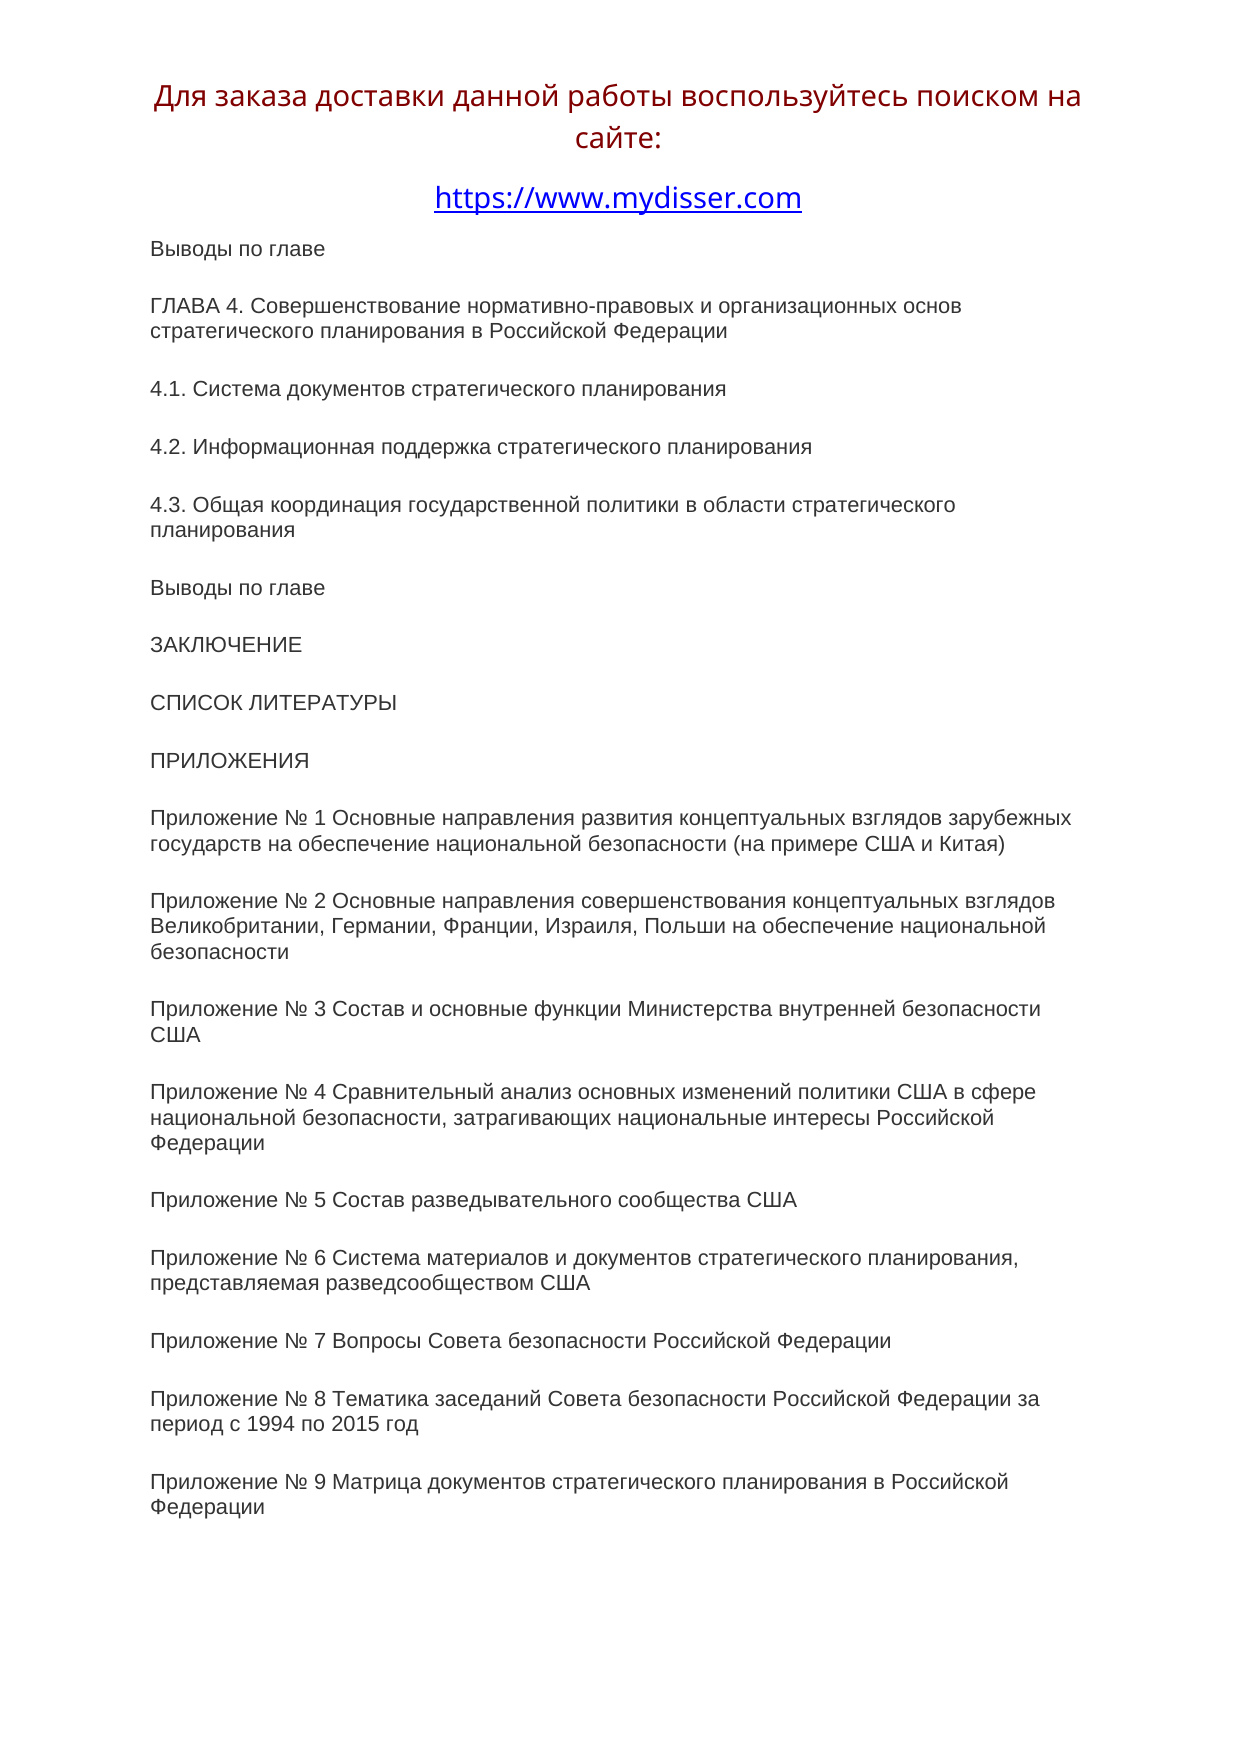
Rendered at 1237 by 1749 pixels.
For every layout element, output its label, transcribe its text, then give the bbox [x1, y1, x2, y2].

text СПИСОК ЛИТЕРАТУРЫ [150, 690, 1086, 715]
text 4.2. Информационная поддержка стратегического планирования [150, 434, 1086, 459]
text ЗАКЛЮЧЕНИЕ [150, 632, 1086, 657]
text Приложение № 5 Состав разведывательного сообщества США [150, 1187, 1086, 1213]
text Выводы по главе [150, 574, 1086, 600]
text Приложение № 9 Матрица документов стратегического планирования в Российской Федерации [150, 1469, 1086, 1519]
text ГЛАВА 4. Совершенствование нормативно-правовых и организационных основ стратегического планирования в Российской Федерации [150, 293, 1086, 344]
text Приложение № 1 Основные направления развития концептуальных взглядов зарубежных государств на обеспечение национальной безопасности (на примере США и Китая) [150, 805, 1086, 856]
text Приложение № 7 Вопросы Совета безопасности Российской Федерации [150, 1328, 1086, 1353]
text 4.1. Система документов стратегического планирования [150, 376, 1086, 401]
text Приложение № 2 Основные направления совершенствования концептуальных взглядов Великобритании, Германии, Франции, Израиля, Польши на обеспечение национальной безопасности [150, 888, 1086, 964]
text Приложение № 3 Состав и основные функции Министерства внутренней безопасности США [150, 996, 1086, 1047]
text Выводы по главе [150, 236, 1086, 261]
text 4.3. Общая координация государственной политики в области стратегического планирования [150, 492, 1086, 542]
text Приложение № 4 Сравнительный анализ основных изменений политики США в сфере национальной безопасности, затрагивающих национальные интересы Российской Федерации [150, 1079, 1086, 1155]
text Приложение № 8 Тематика заседаний Совета безопасности Российской Федерации за период с 1994 по 2015 год [150, 1386, 1086, 1436]
text ПРИЛОЖЕНИЯ [150, 748, 1086, 773]
text Приложение № 6 Система материалов и документов стратегического планирования, представляемая разведсообществом США [150, 1245, 1086, 1296]
